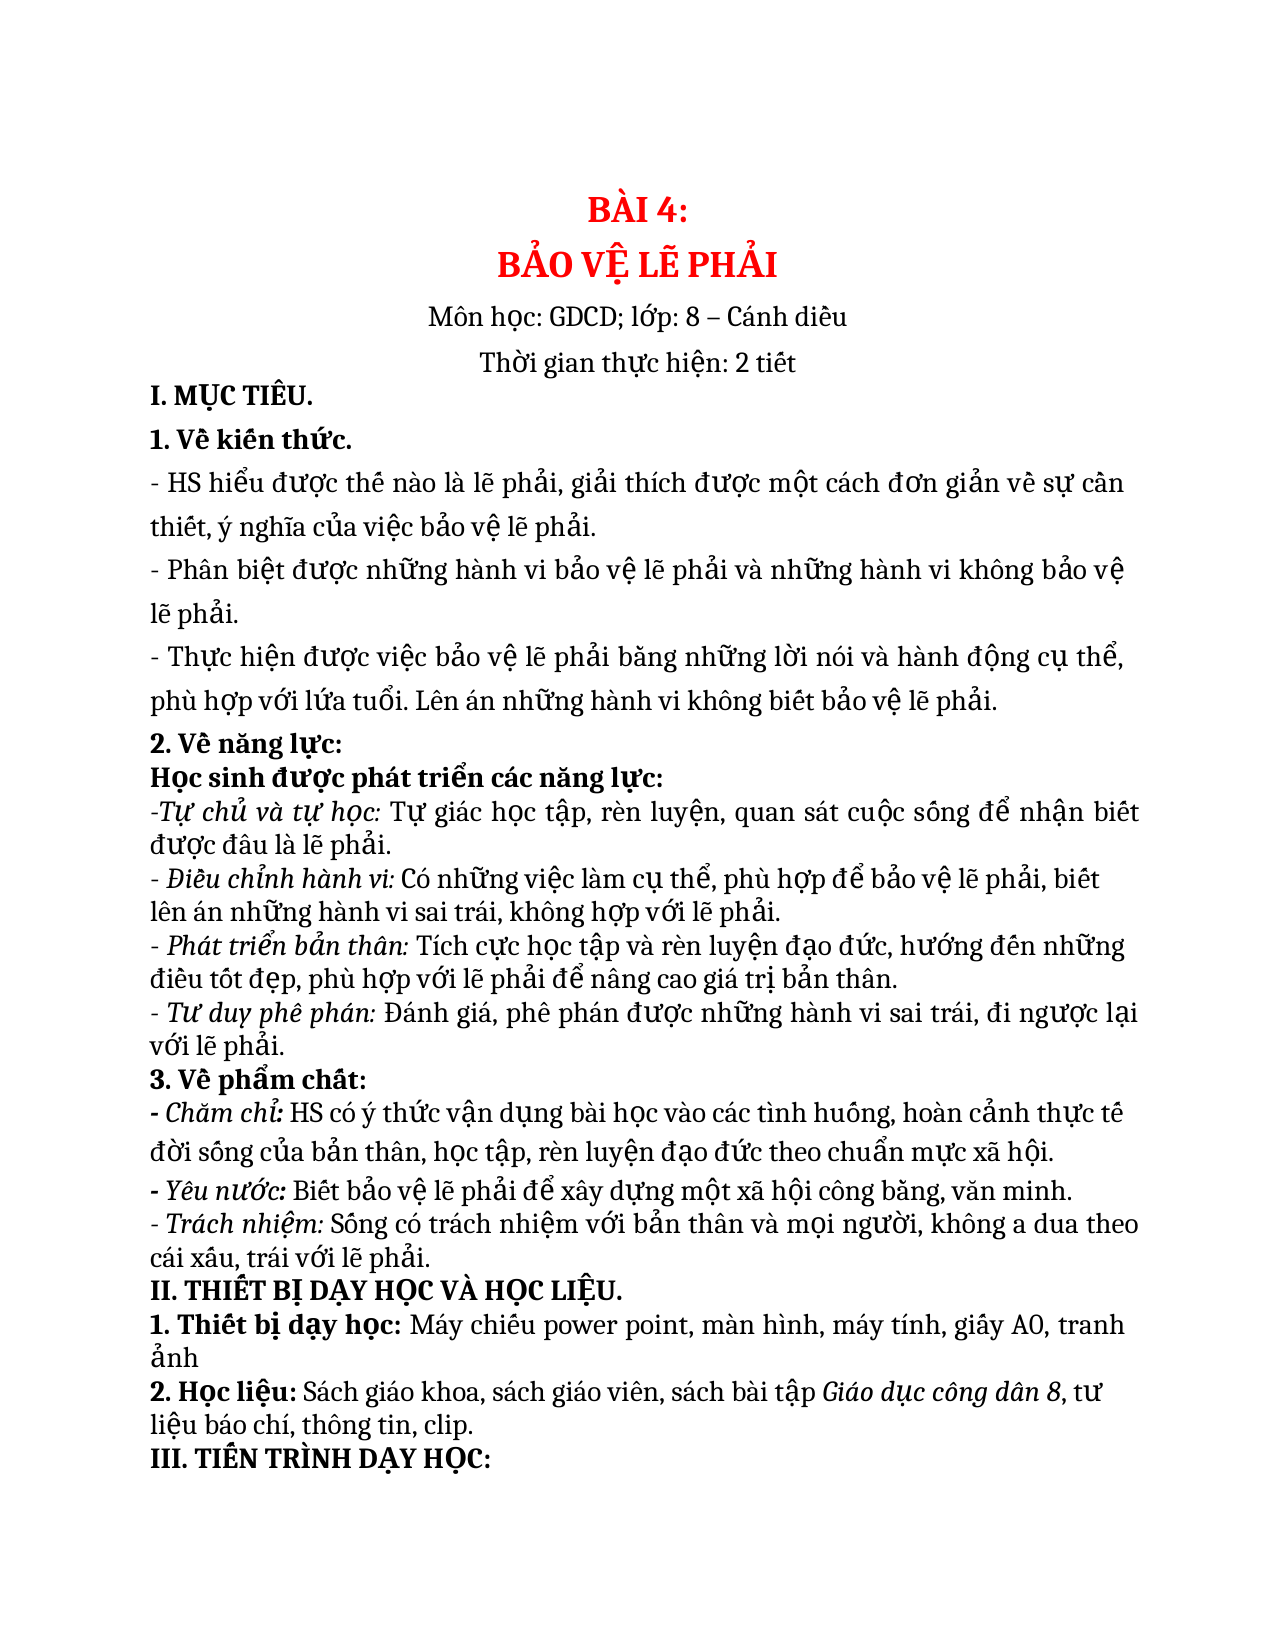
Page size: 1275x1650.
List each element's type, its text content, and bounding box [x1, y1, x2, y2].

text - Trách nhiệm: Sống có trách nhiệm với bản thân và mọi người, không a dua theo cái xấu, trái với lẽ phải. [150, 1207, 1140, 1274]
text III. TIẾN TRÌNH DẠY HỌC: [150, 1442, 1125, 1476]
text - Phát triển bản thân: Tích cực học tập và rèn luyện đạo đức, hướng đến những điều tốt đẹp, phù hợp với lẽ phải để nâng cao giá trị bản thân. [150, 929, 1125, 996]
text - Chăm chỉ: HS có ý thức vận dụng bài học vào các tình huống, hoàn cảnh thực tế đời sống của bản thân, học tập, rèn luyện đạo đức theo chuẩn mực xã hội. [150, 1097, 1125, 1169]
text -Tự chủ và tự học: Tự giác học tập, rèn luyện, quan sát cuộc sống để nhận biết được đâu là lẽ phải. [150, 795, 1140, 862]
text - Điều chỉnh hành vi: Có những việc làm cụ thể, phù hợp để bảo vệ lẽ phải, biết lên án những hành vi sai trái, không hợp với lẽ phải. [150, 862, 1125, 929]
text Thời gian thực hiện: 2 tiết [150, 346, 1125, 379]
text 2. Về năng lực: [150, 728, 1125, 761]
text 2. Học liệu: Sách giáo khoa, sách giáo viên, sách bài tập Giáo dục công dân 8, tư liệu báo chí, thông tin, clip. [150, 1375, 1125, 1442]
text Môn học: GDCD; lớp: 8 – Cánh diều [150, 300, 1125, 333]
text 1. Về kiến thức. [150, 423, 1125, 456]
text BÀI 4: [150, 188, 1125, 232]
text - Phân biệt được những hành vi bảo vệ lẽ phải và những hành vi không bảo vệ lẽ phải. [150, 553, 1125, 631]
text 1. Thiết bị dạy học: Máy chiếu power point, màn hình, máy tính, giấy A0, tranh ảnh [150, 1308, 1125, 1375]
text II. THIẾT BỊ DẠY HỌC VÀ HỌC LIỆU. [150, 1274, 1125, 1308]
text I. MỤC TIÊU. [150, 379, 1125, 413]
text 3. Về phẩm chất: [150, 1063, 1125, 1097]
text Học sinh được phát triển các năng lực: [150, 761, 1125, 795]
text - Tư duy phê phán: Đánh giá, phê phán được những hành vi sai trái, đi ngược lại với lẽ phải. [150, 996, 1140, 1063]
text BẢO VỆ LẼ PHẢI [150, 244, 1125, 287]
text - Thực hiện được việc bảo vệ lẽ phải bằng những lời nói và hành động cụ thể, phù hợp với lứa tuổi. Lên án những hành vi không biết bảo vệ lẽ phải. [150, 641, 1125, 718]
text - HS hiểu được thế nào là lẽ phải, giải thích được một cách đơn giản về sự cần thiết, ý nghĩa của việc bảo vệ lẽ phải. [150, 466, 1125, 543]
text - Yêu nước: Biết bảo vệ lẽ phải để xây dựng một xã hội công bằng, văn minh. [150, 1174, 1140, 1207]
